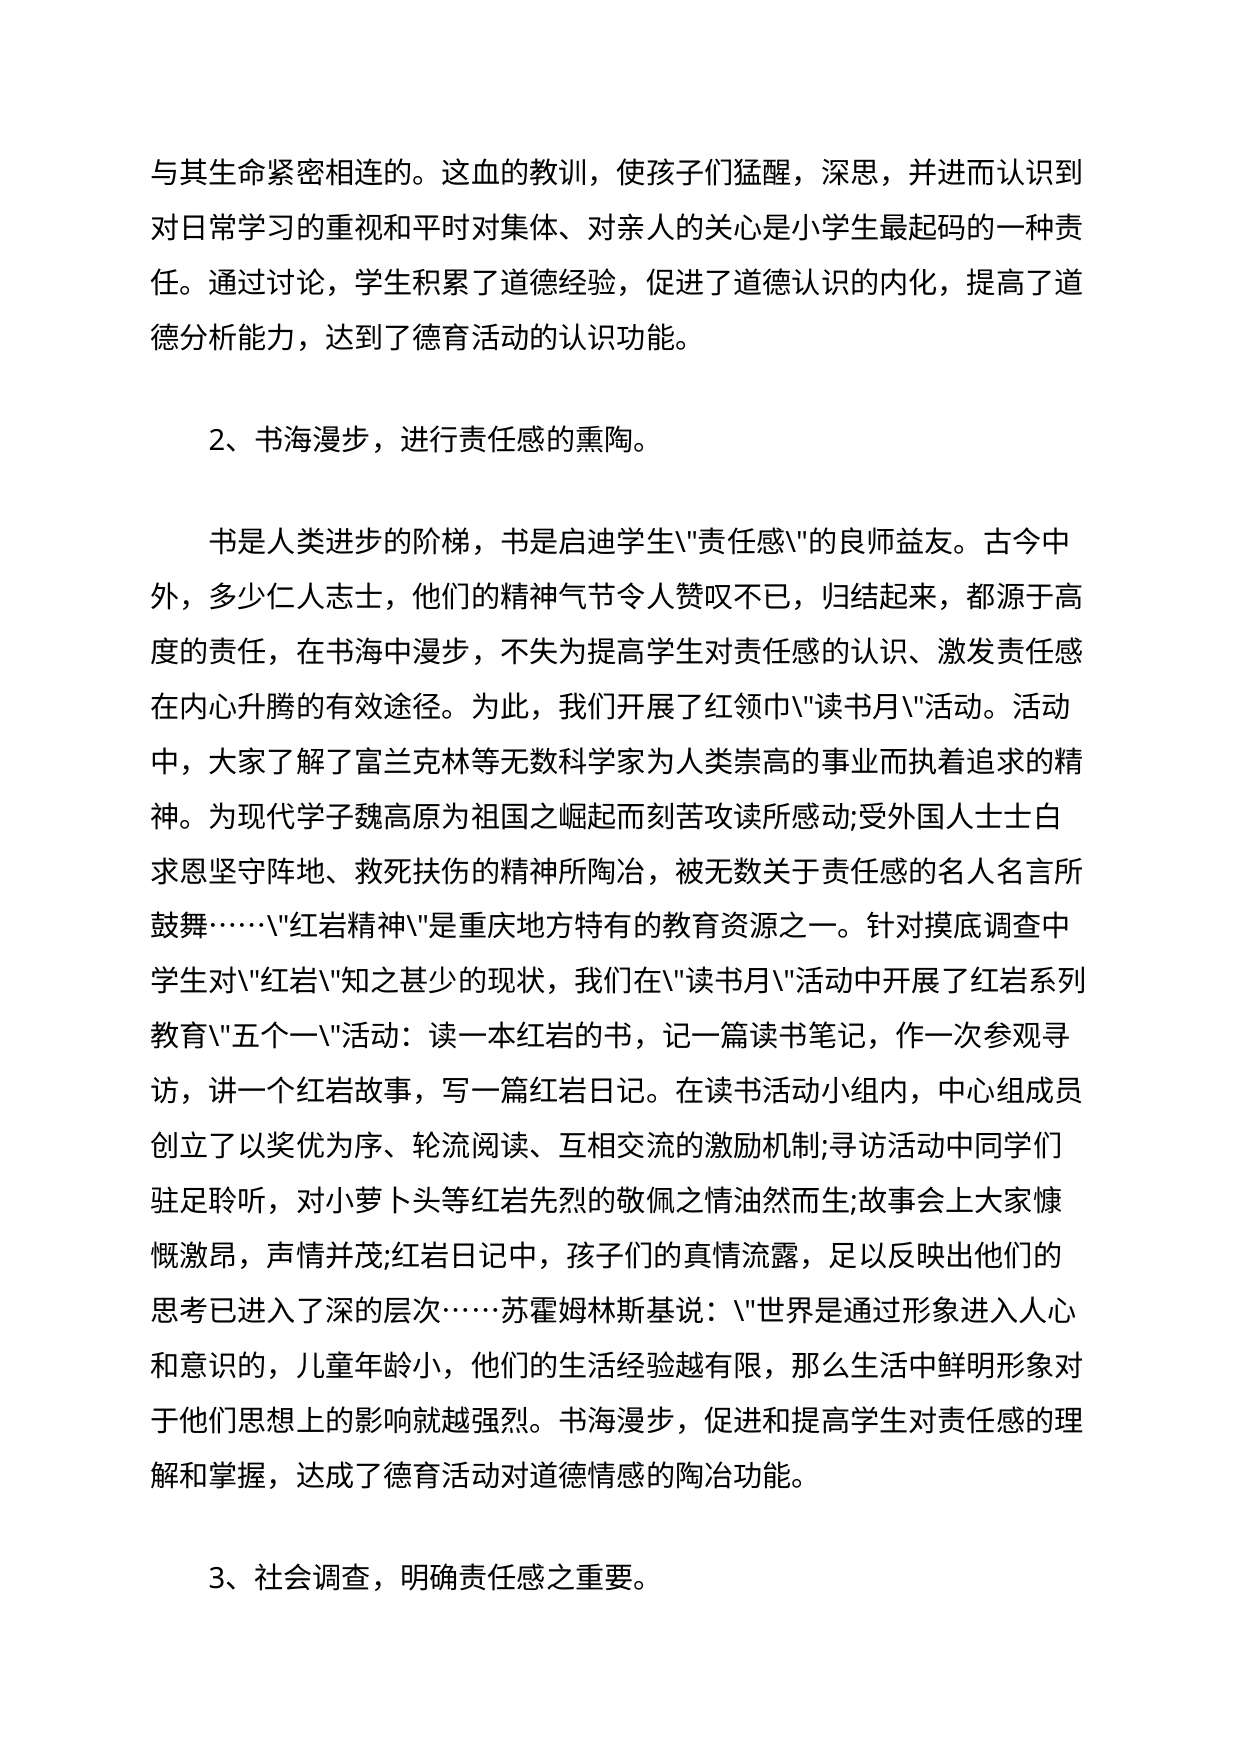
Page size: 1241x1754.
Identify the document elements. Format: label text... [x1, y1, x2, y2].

text 3、社会调查，明确责任感之重要。 [150, 1554, 1090, 1597]
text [150, 150, 1090, 357]
text 书是人类进步的阶梯，书是启迪学生\"责任感\"的良师益友。古今中外，多少仁人志士，他们的精神气节令人赞叹不已，归结起来，都源于高度的责任，在书海中漫步，不失为提高学生对责任感的认识、激发责任感在内心升腾的有效途径。为此，我们开展了红领巾\"读书月\"活动。活动中，大家了解了富兰克林等无数科学家为人类崇高的事业而执着追求的精神。为现代学子魏高原为祖国之崛起而刻苦攻读所感动;受外国人士士白求恩坚守阵地、救死扶伤的精神所陶冶，被无数关于责任感的名人名言所鼓舞……\"红岩精神\"是重庆地方特有的教育资源之一。针对摸底调查中学生对\"红岩\"知之甚少的现状，我们在\"读书月\"活动中开展了红岩系列教育\"五个一\"活动：读一本红岩的书，记一篇读书笔记，作一次参观寻访，讲一个红岩故事，写一篇红岩日记。在读书活动小组内，中心组成员创立了以奖优为序、轮流阅读、互相交流的激励机制;寻访活动中同学们驻足聆听，对小萝卜头等红岩先烈的敬佩之情油然而生;故事会上大家慷慨激昂，声情并茂;红岩日记中，孩子们的真情流露，足以反映出他们的思考已进入了深的层次……苏霍姆林斯基说：\"世界是通过形象进入人心和意识的，儿童年龄小，他们的生活经验越有限，那么生活中鲜明形象对于他们思想上的影响就越强烈。书海漫步，促进和提高学生对责任感的理解和掌握，达成了德育活动对道德情感的陶冶功能。 [150, 518, 1090, 1495]
text 2、书海漫步，进行责任感的熏陶。 [150, 416, 1090, 459]
